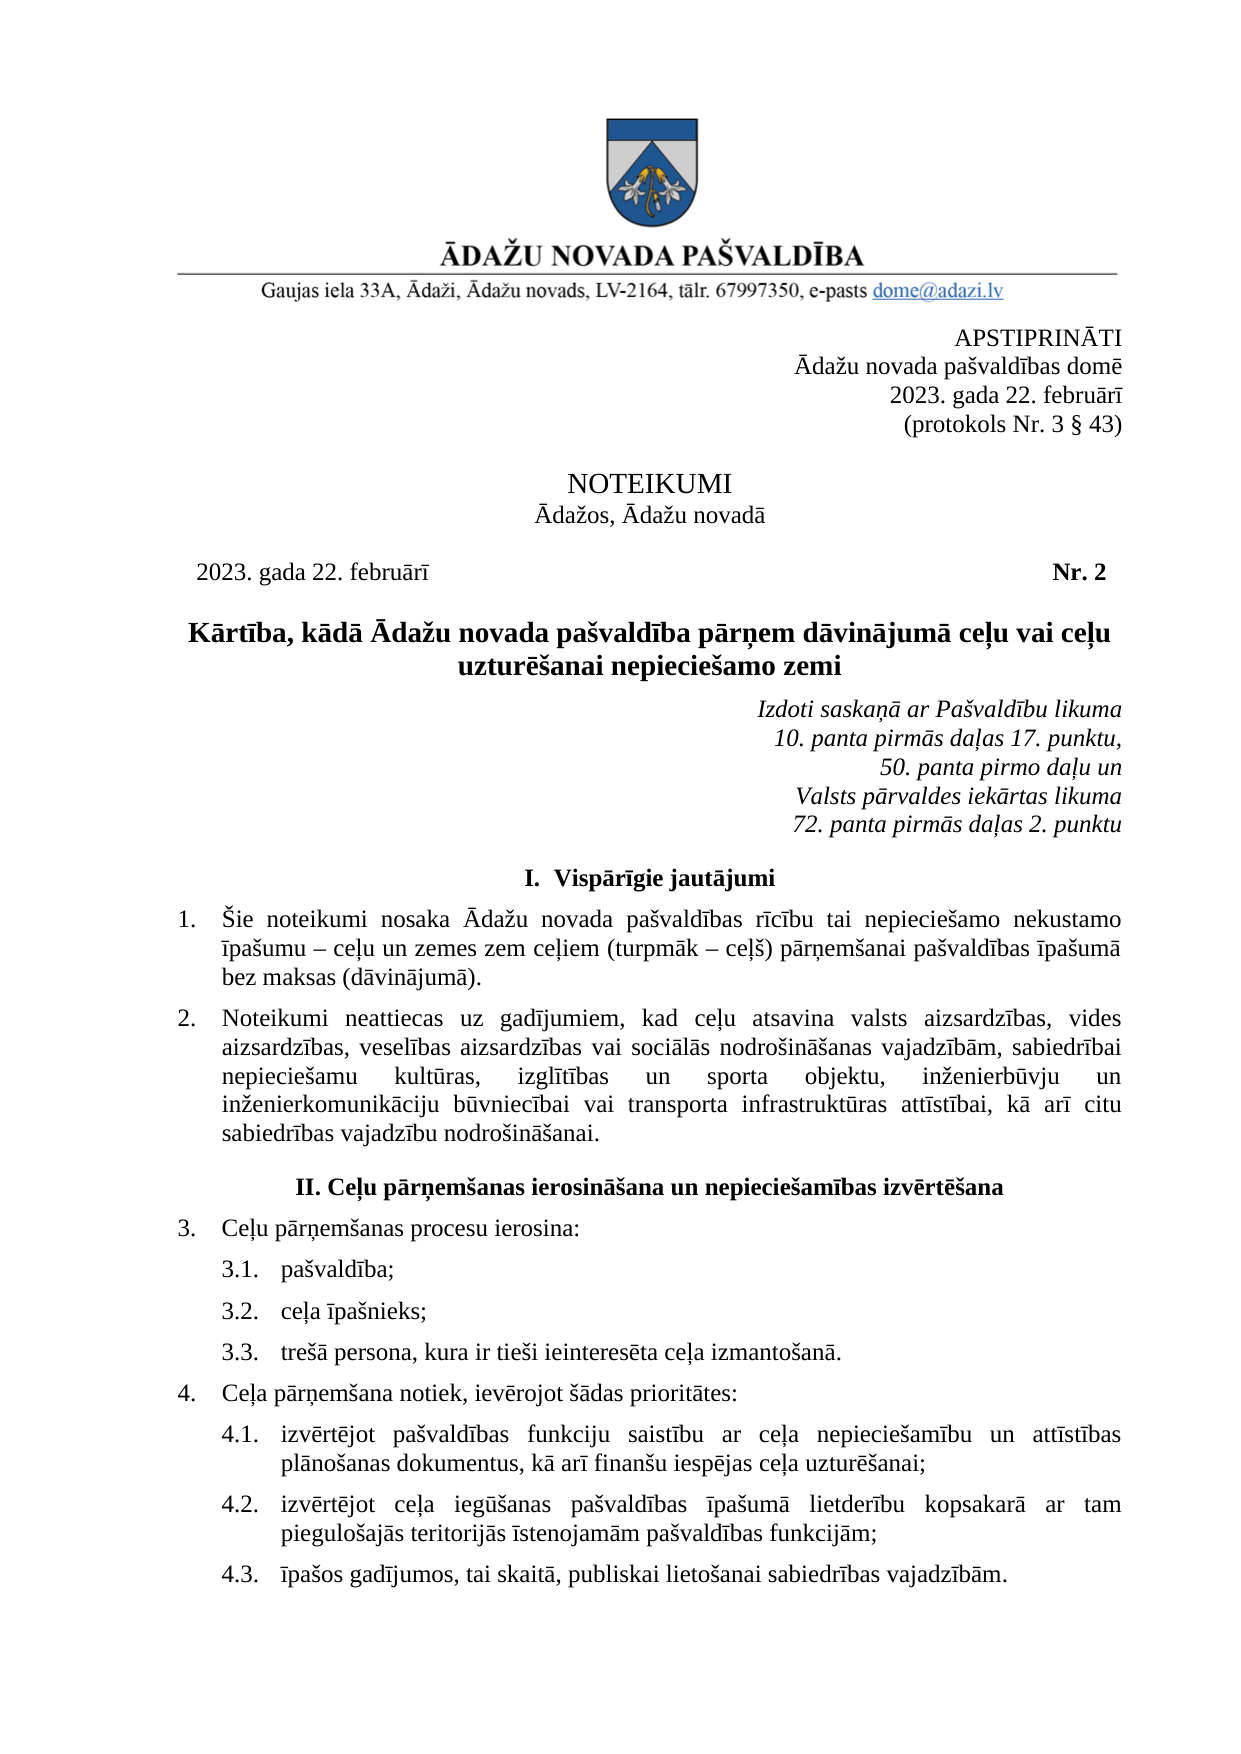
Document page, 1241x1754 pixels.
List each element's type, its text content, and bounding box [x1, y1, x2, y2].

list izvērtējot ceļa iegūšanas pašvaldības īpašumā lietderību kopsakarā ar tam piegulošajās teritorijās īstenojamām pašvaldības funkcijām; [221, 1489, 1122, 1547]
text APSTIPRINĀTI [177, 323, 1122, 351]
list trešā persona, kura ir tieši ieinteresēta ceļa izmantošanā. [221, 1337, 1122, 1366]
list pašvaldība; [221, 1254, 1122, 1283]
list ceļa īpašnieks; [221, 1296, 1122, 1324]
text Kārtība, kādā Ādažu novada pašvaldība pārņem dāvinājumā ceļu vai ceļu uzturēšanai nepieciešamo zemi [177, 615, 1122, 682]
text Valsts pārvaldes iekārtas likuma [627, 781, 1122, 809]
list izvērtējot pašvaldības funkciju saistību ar ceļa nepieciešamību un attīstības plānošanas dokumentus, kā arī finanšu iespējas ceļa uzturēšanai; [221, 1419, 1122, 1477]
text Ādažos, Ādažu novadā [177, 500, 1122, 529]
text 10. panta pirmās daļas 17. punktu, [627, 723, 1122, 752]
text 50. panta pirmo daļu un [627, 752, 1122, 781]
list Noteikumi neattiecas uz gadījumiem, kad ceļu atsavina valsts aizsardzības, vides aizsardzības, veselības aizsardzības vai sociālās nodrošināšanas vajadzībām, sabiedrībai nepieciešamu kultūras, izglītības un sporta objektu, inženierbūvju un inženierkomunikāciju būvniecībai vai transporta infrastruktūras attīstībai, kā arī citu sabiedrības vajadzību nodrošināšanai. [177, 1003, 1122, 1147]
list Šie noteikumi nosaka Ādažu novada pašvaldības rīcību tai nepieciešamo nekustamo īpašumu – ceļu un zemes zem ceļiem (turpmāk – ceļš) pārņemšanai pašvaldības īpašumā bez maksas (dāvinājumā). [177, 904, 1122, 991]
list Vispārīgie jautājumi [177, 863, 1122, 892]
text Ādažu novada pašvaldības domē [177, 351, 1122, 380]
text 2023. gada 22. februārī Nr. 2 [196, 557, 1122, 586]
text NOTEIKUMI [177, 466, 1122, 500]
list Ceļa pārņemšana notiek, ievērojot šādas prioritātes: [177, 1378, 1122, 1407]
text 72. panta pirmās daļas 2. punktu [627, 809, 1122, 838]
text II. Ceļu pārņemšanas ierosināšana un nepieciešamības izvērtēšana [177, 1172, 1122, 1201]
list Ceļu pārņemšanas procesu ierosina: [177, 1213, 1122, 1242]
text Izdoti saskaņā ar Pašvaldību likuma [627, 694, 1122, 723]
text (protokols Nr. 3 § 43) [177, 409, 1122, 438]
list īpašos gadījumos, tai skaitā, publiskai lietošanai sabiedrības vajadzībām. [221, 1559, 1122, 1588]
picture [177, 118, 1118, 311]
text 2023. gada 22. februārī [177, 380, 1122, 409]
